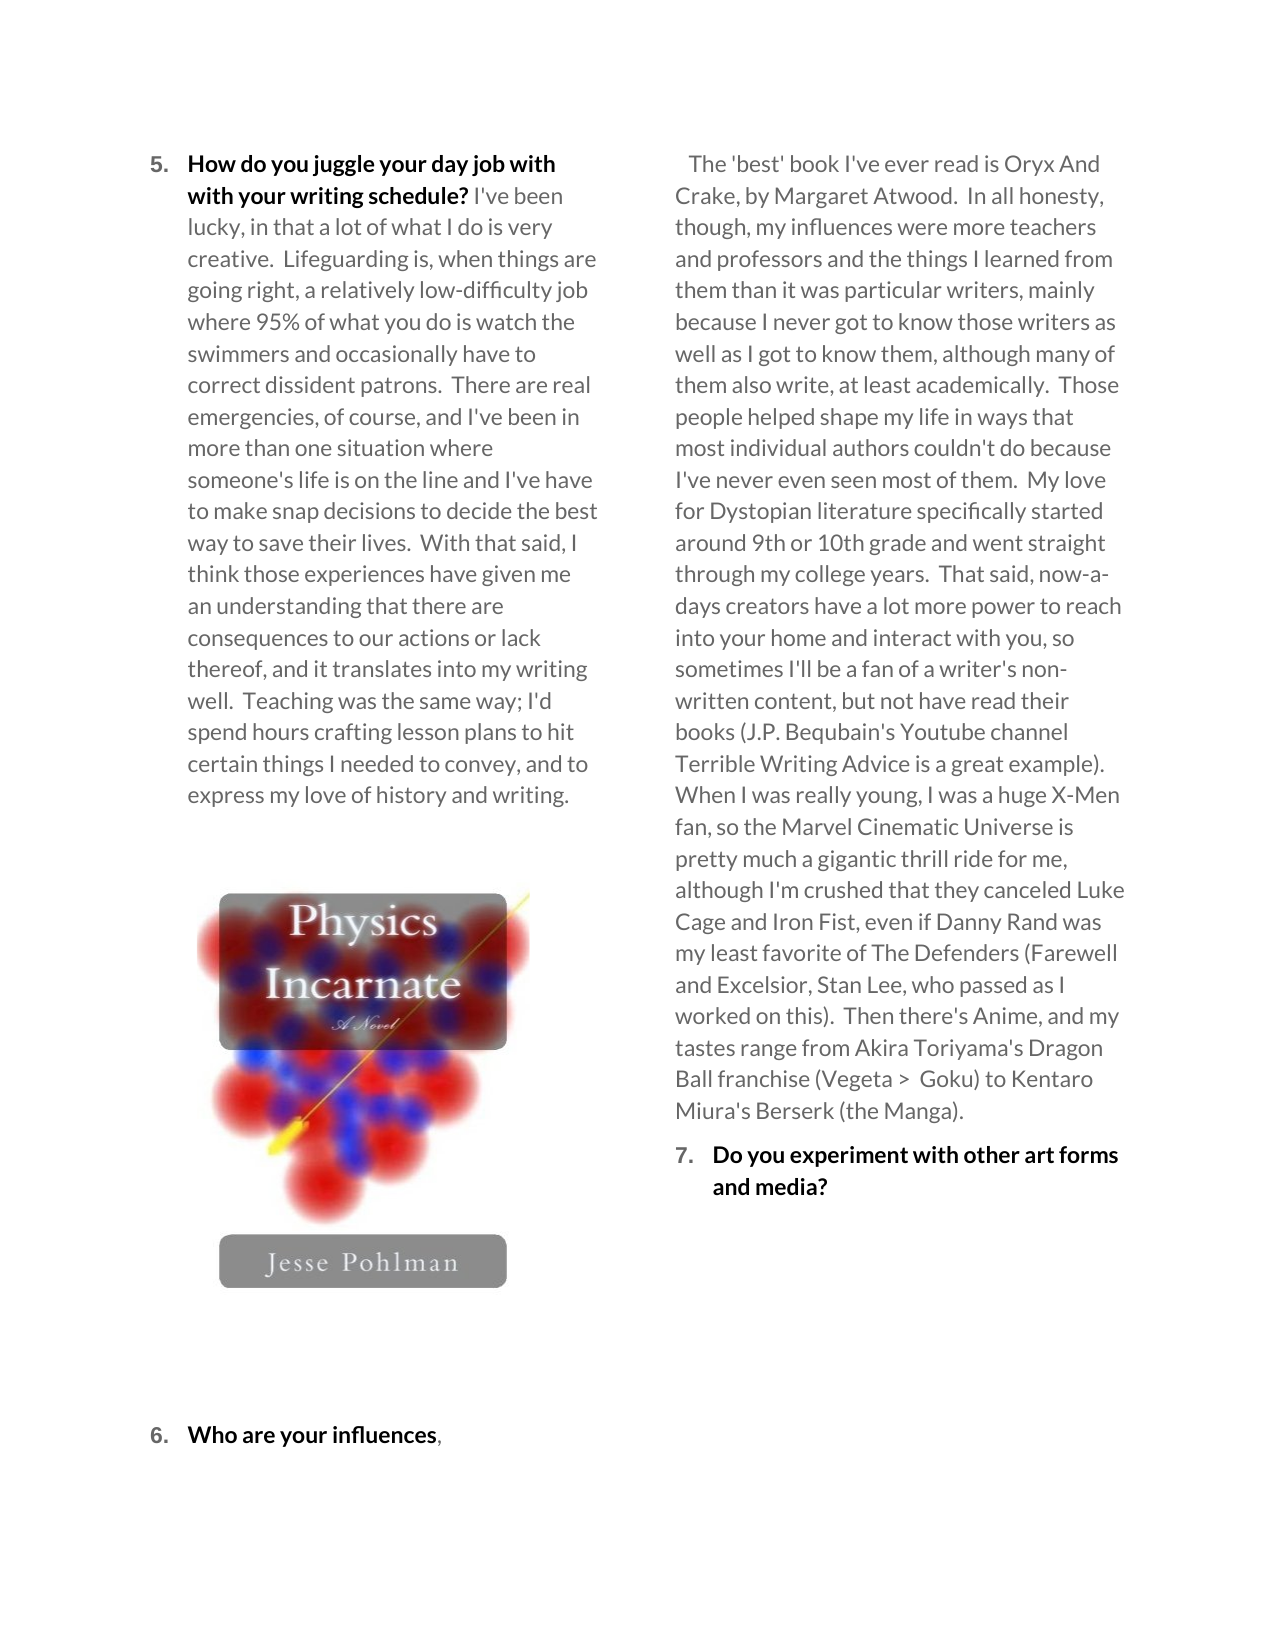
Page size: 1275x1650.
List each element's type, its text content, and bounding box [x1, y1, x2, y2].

list How do you juggle your day job with with your writing schedule? I've been lucky, in that a lot of what I do is very creative. Lifeguarding is, when things are going right, a relatively low-difficulty job where 95% of what you do is watch the swimmers and occasionally have to correct dissident patrons. There are real emergencies, of course, and I've been in more than one situation where someone's life is on the line and I've have to make snap decisions to decide the best way to save their lives. With that said, I think those experiences have given me an understanding that there are consequences to our actions or lack thereof, and it translates into my writing well. Teaching was the same way; I'd spend hours crafting lesson plans to hit certain things I needed to convey, and to express my love of history and writing. [150, 150, 600, 809]
list Do you experiment with other art forms and media? [675, 1141, 1125, 1200]
text The 'best' book I've ever read is Oryx And Crake, by Margaret Atwood. In all honesty, though, my influences were more teachers and professors and the things I learned from them than it was particular writers, mainly because I never got to know those writers as well as I got to know them, although many of them also write, at least academically. Those people helped shape my life in ways that most individual authors couldn't do because I've never even seen most of them. My love for Dystopian literature specifically started around 9th or 10th grade and went straight through my college years. That said, now-a-days creators have a lot more power to reach into your home and interact with you, so sometimes I'll be a fan of a writer's non-written content, but not have read their books (J.P. Bequbain's Youtube channel Terrible Writing Advice is a great example). When I was really young, I was a huge X-Men fan, so the Marvel Cinematic Universe is pretty much a gigantic thrill ride for me, although I'm crushed that they canceled Luke Cage and Iron Fist, even if Danny Rand was my least favorite of The Defenders (Farewell and Excelsior, Stan Lee, who passed as I worked on this). Then there's Anime, and my tastes range from Akira Toriyama's Dragon Ball franchise (Vegeta > Goku) to Kentaro Miura's Berserk (the Manga). [675, 150, 1125, 1124]
picture [196, 847, 530, 1347]
list Who are your influences, [150, 1420, 600, 1448]
